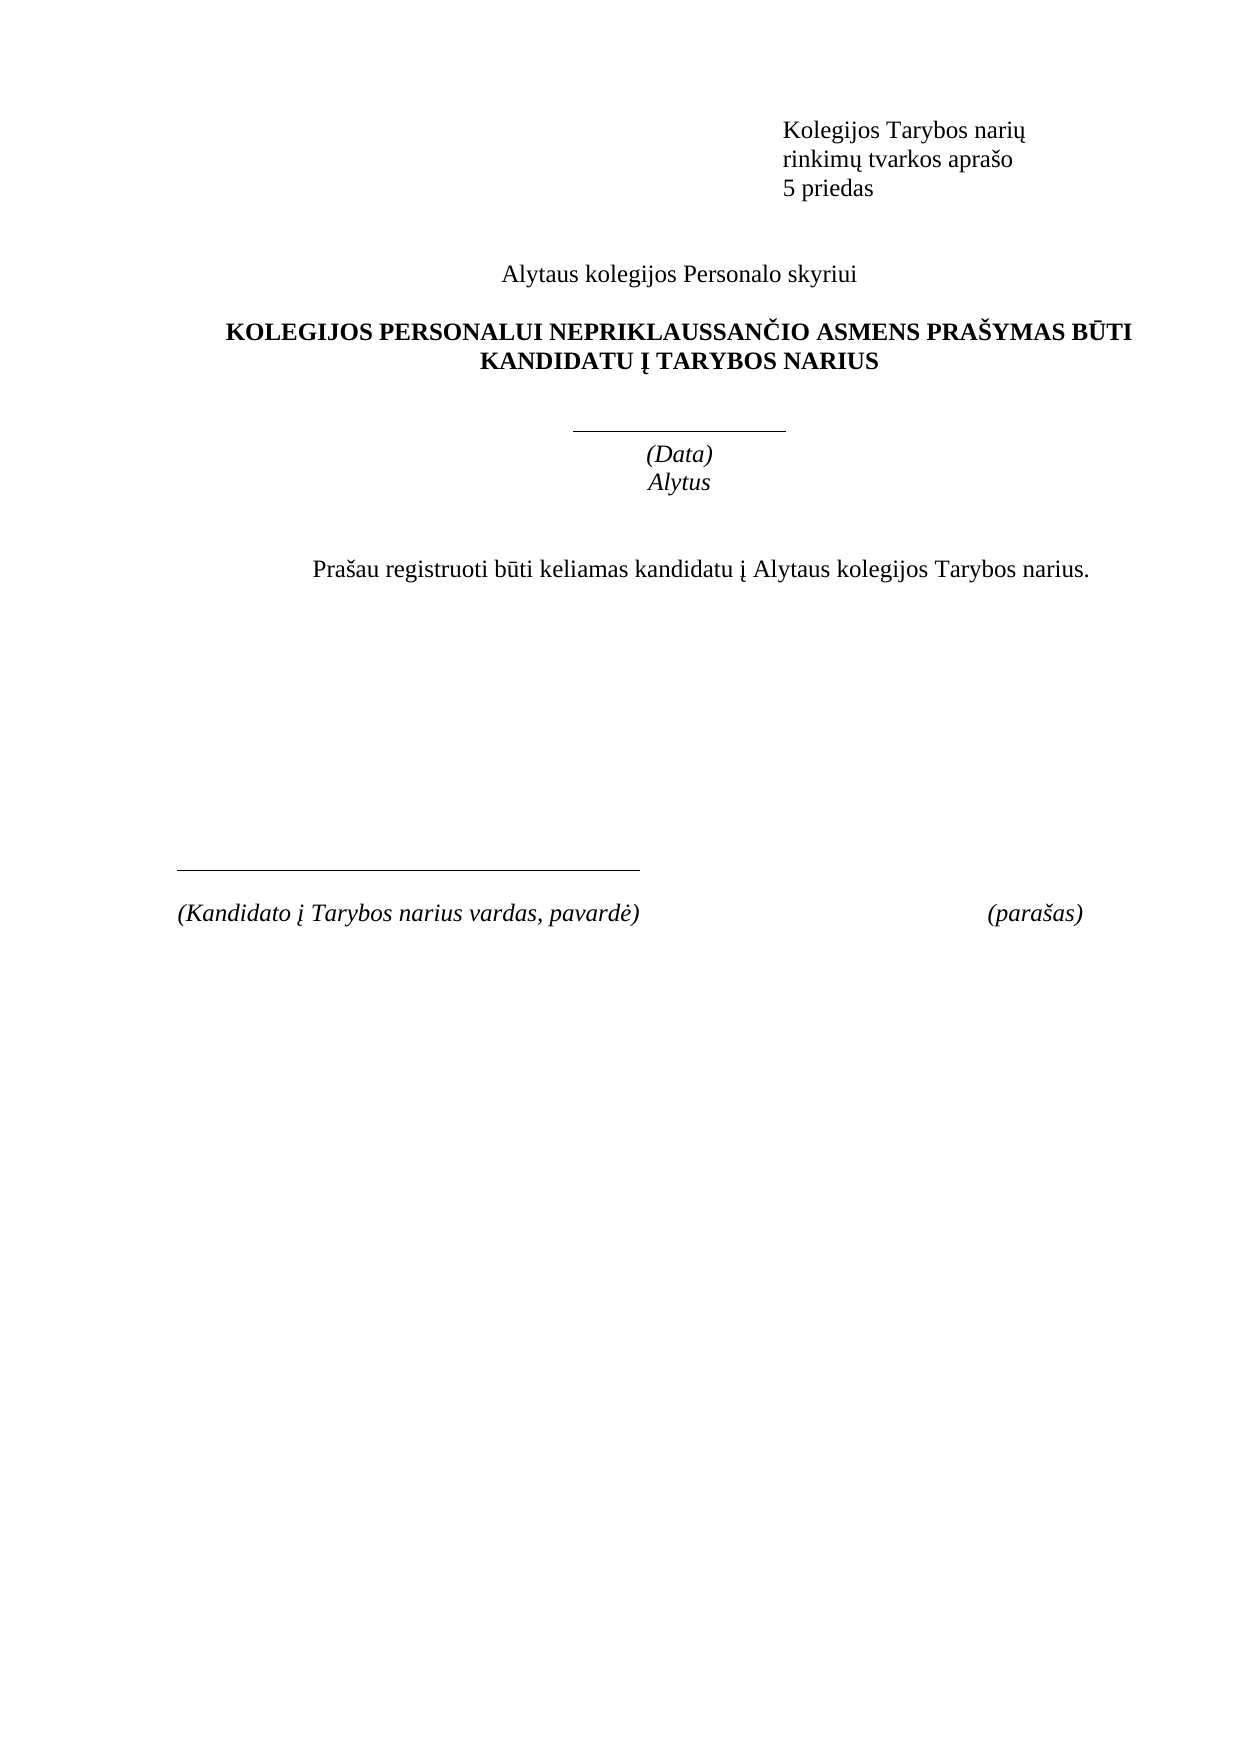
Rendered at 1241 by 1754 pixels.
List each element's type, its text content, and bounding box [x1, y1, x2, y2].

subtitle KOLEGIJOS PERSONALUI NEPRIKLAUSSANČIO ASMENS PRAŠYMAS BŪTI KANDIDATU Į TARYBOS NARIUS [180, 317, 1179, 375]
text (Kandidato į Tarybos narius vardas, pavardė) (parašas) [177, 901, 1205, 926]
text (Data) [248, 442, 1111, 467]
text Alytus [248, 467, 1111, 496]
text Alytaus kolegijos Personalo skyriui [247, 259, 1111, 288]
text Prašau registruoti būti keliamas kandidatu į Alytaus kolegijos Tarybos narius. [248, 554, 1154, 582]
text Kolegijos Tarybos narių rinkimų tvarkos aprašo 5 priedas [783, 115, 1026, 202]
